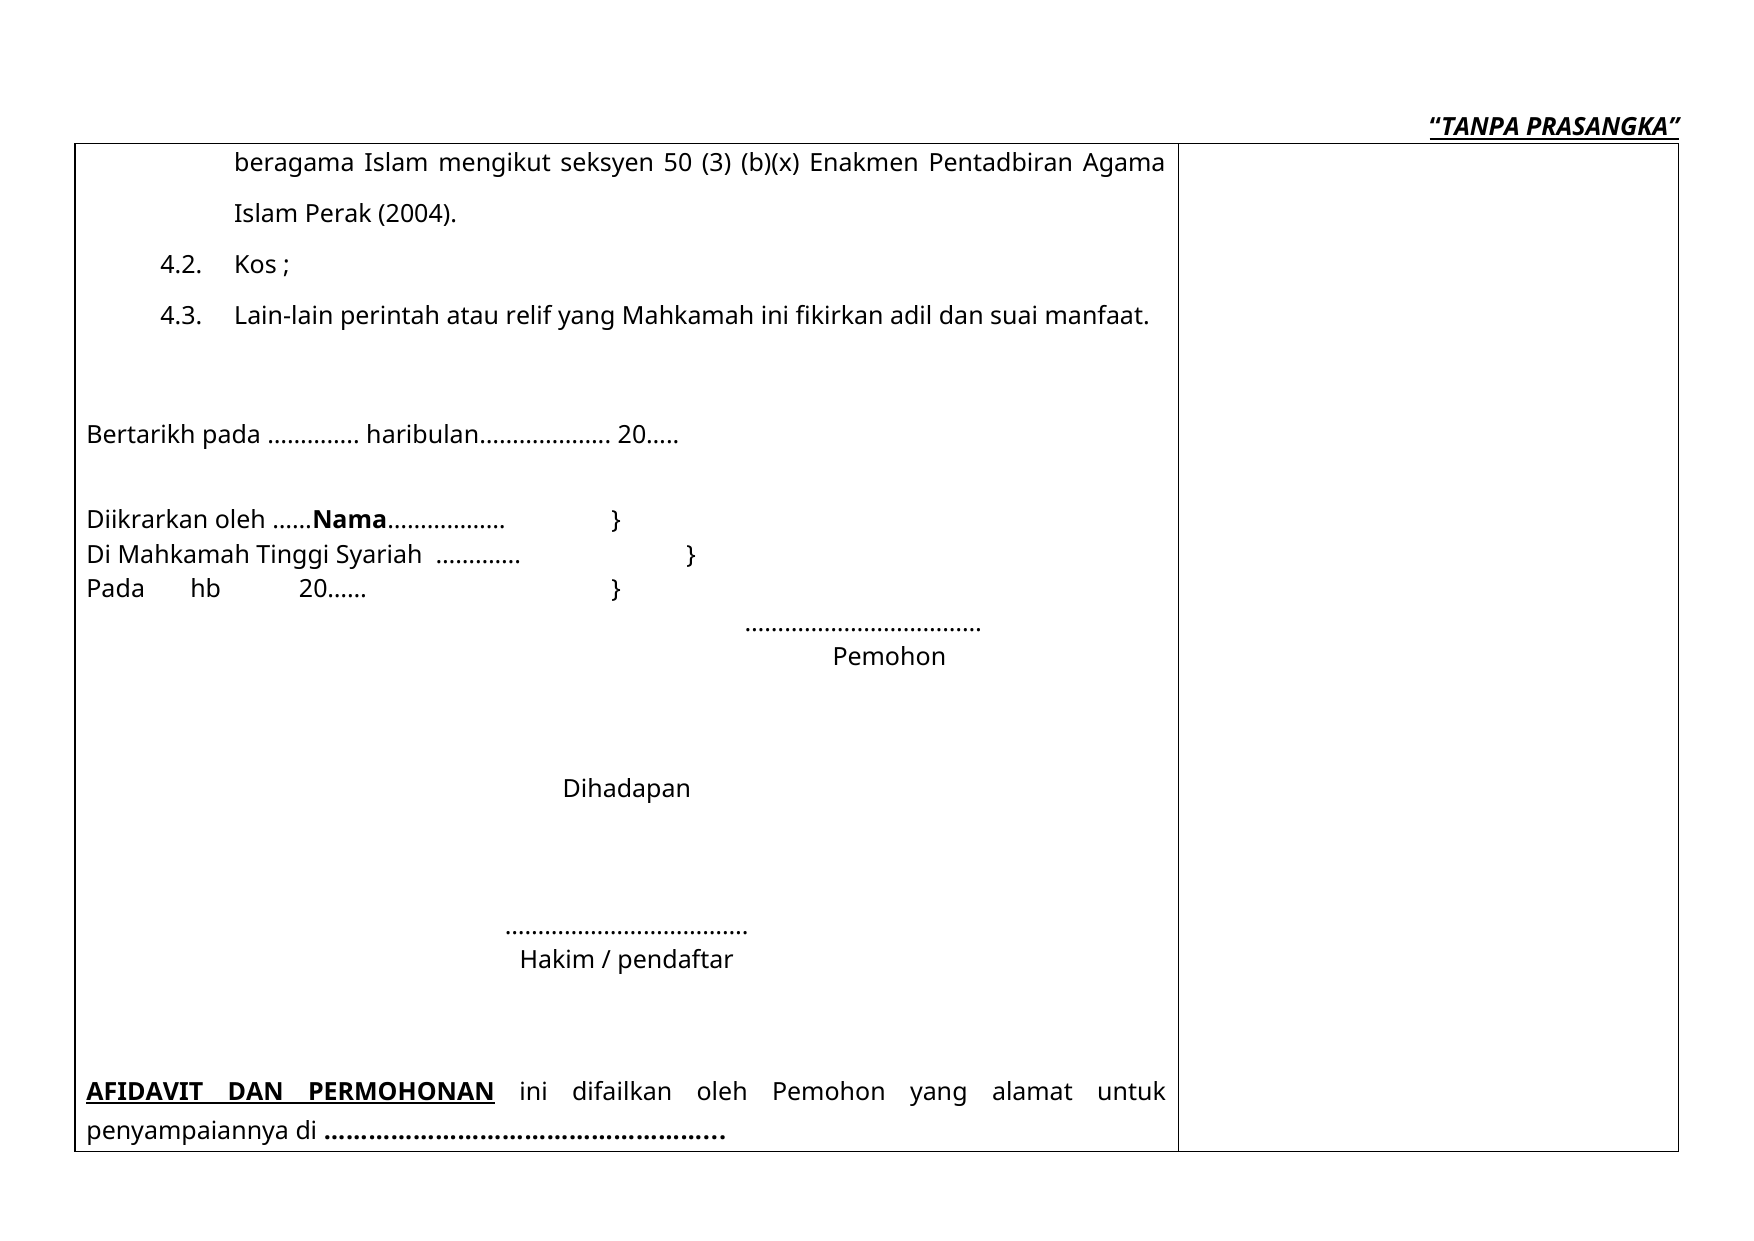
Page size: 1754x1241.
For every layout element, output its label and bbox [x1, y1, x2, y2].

table_header [1179, 144, 1678, 1151]
table_header [76, 144, 1178, 1151]
